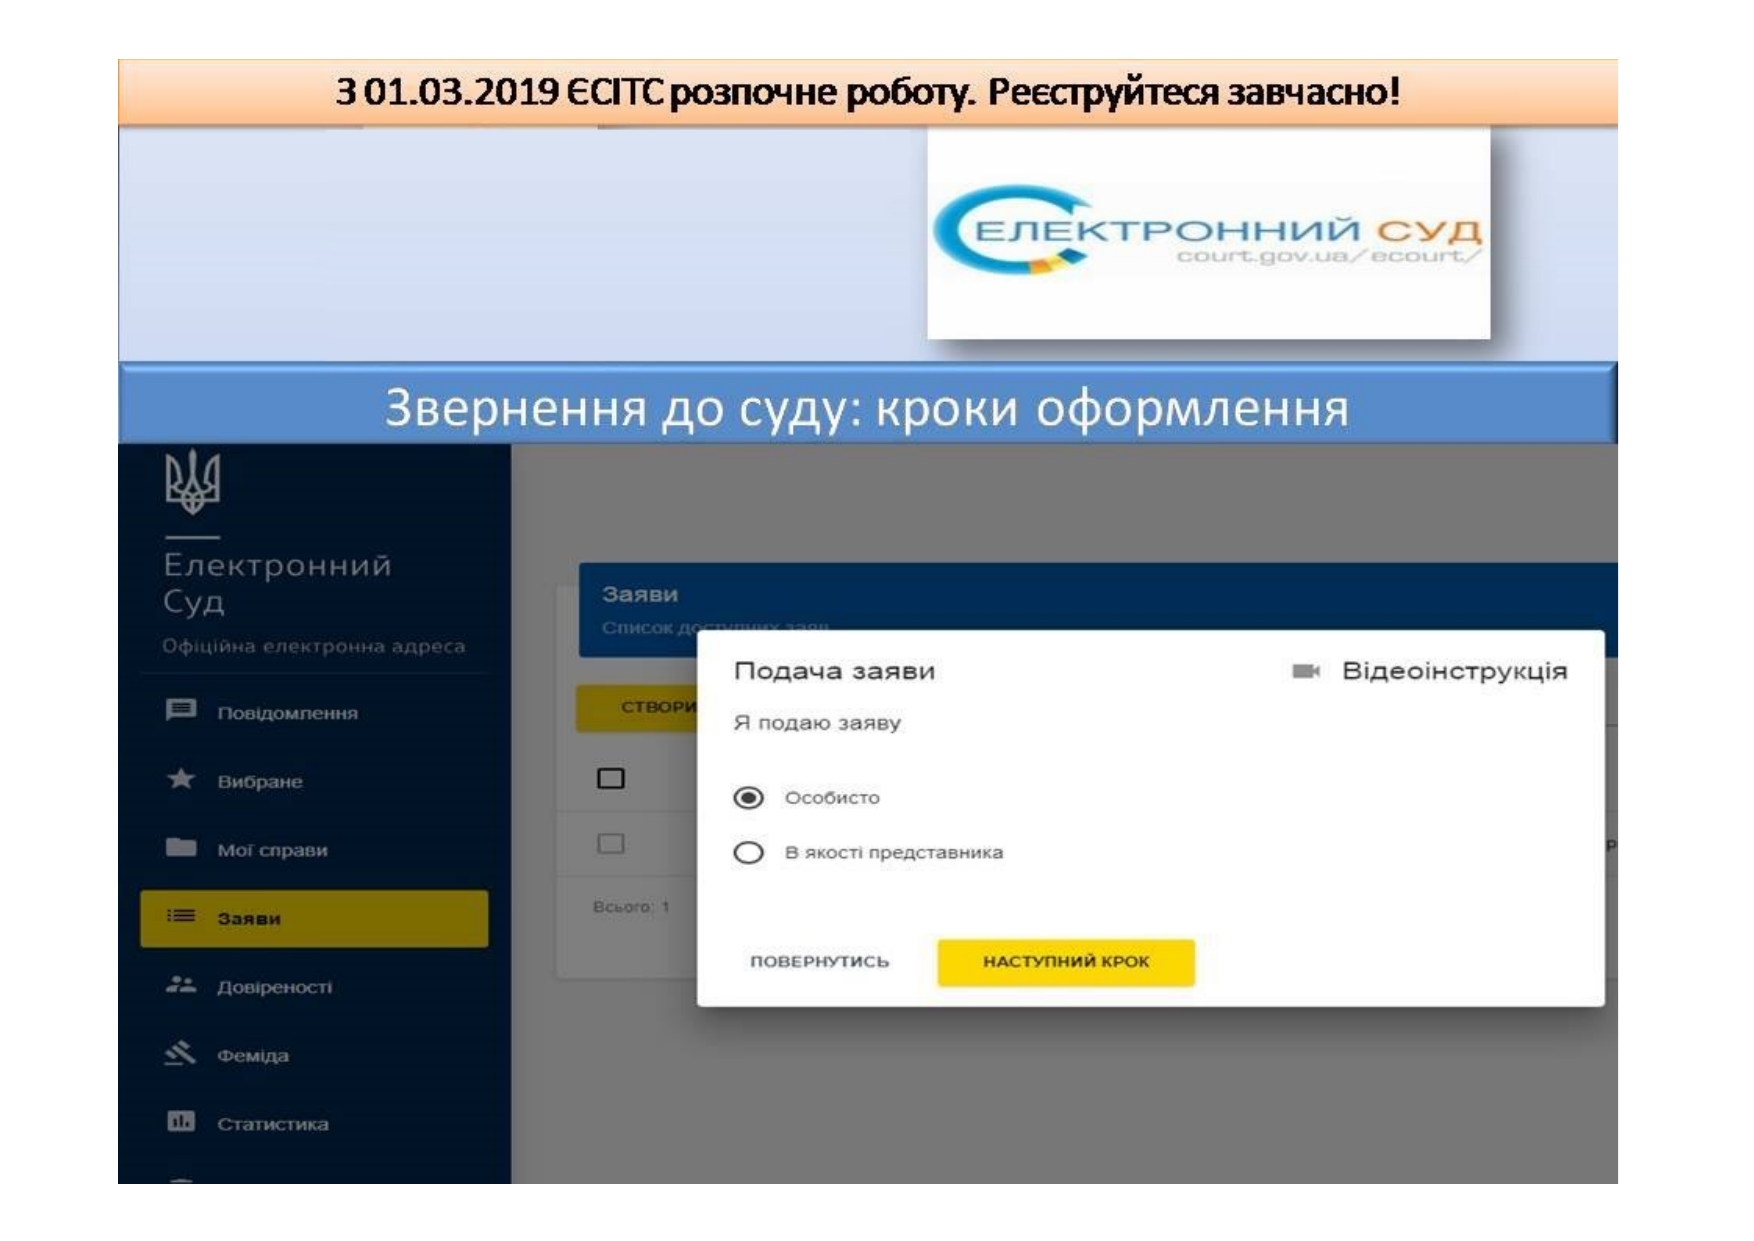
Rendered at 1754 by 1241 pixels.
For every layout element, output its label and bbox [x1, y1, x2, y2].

picture [118, 59, 1619, 1184]
